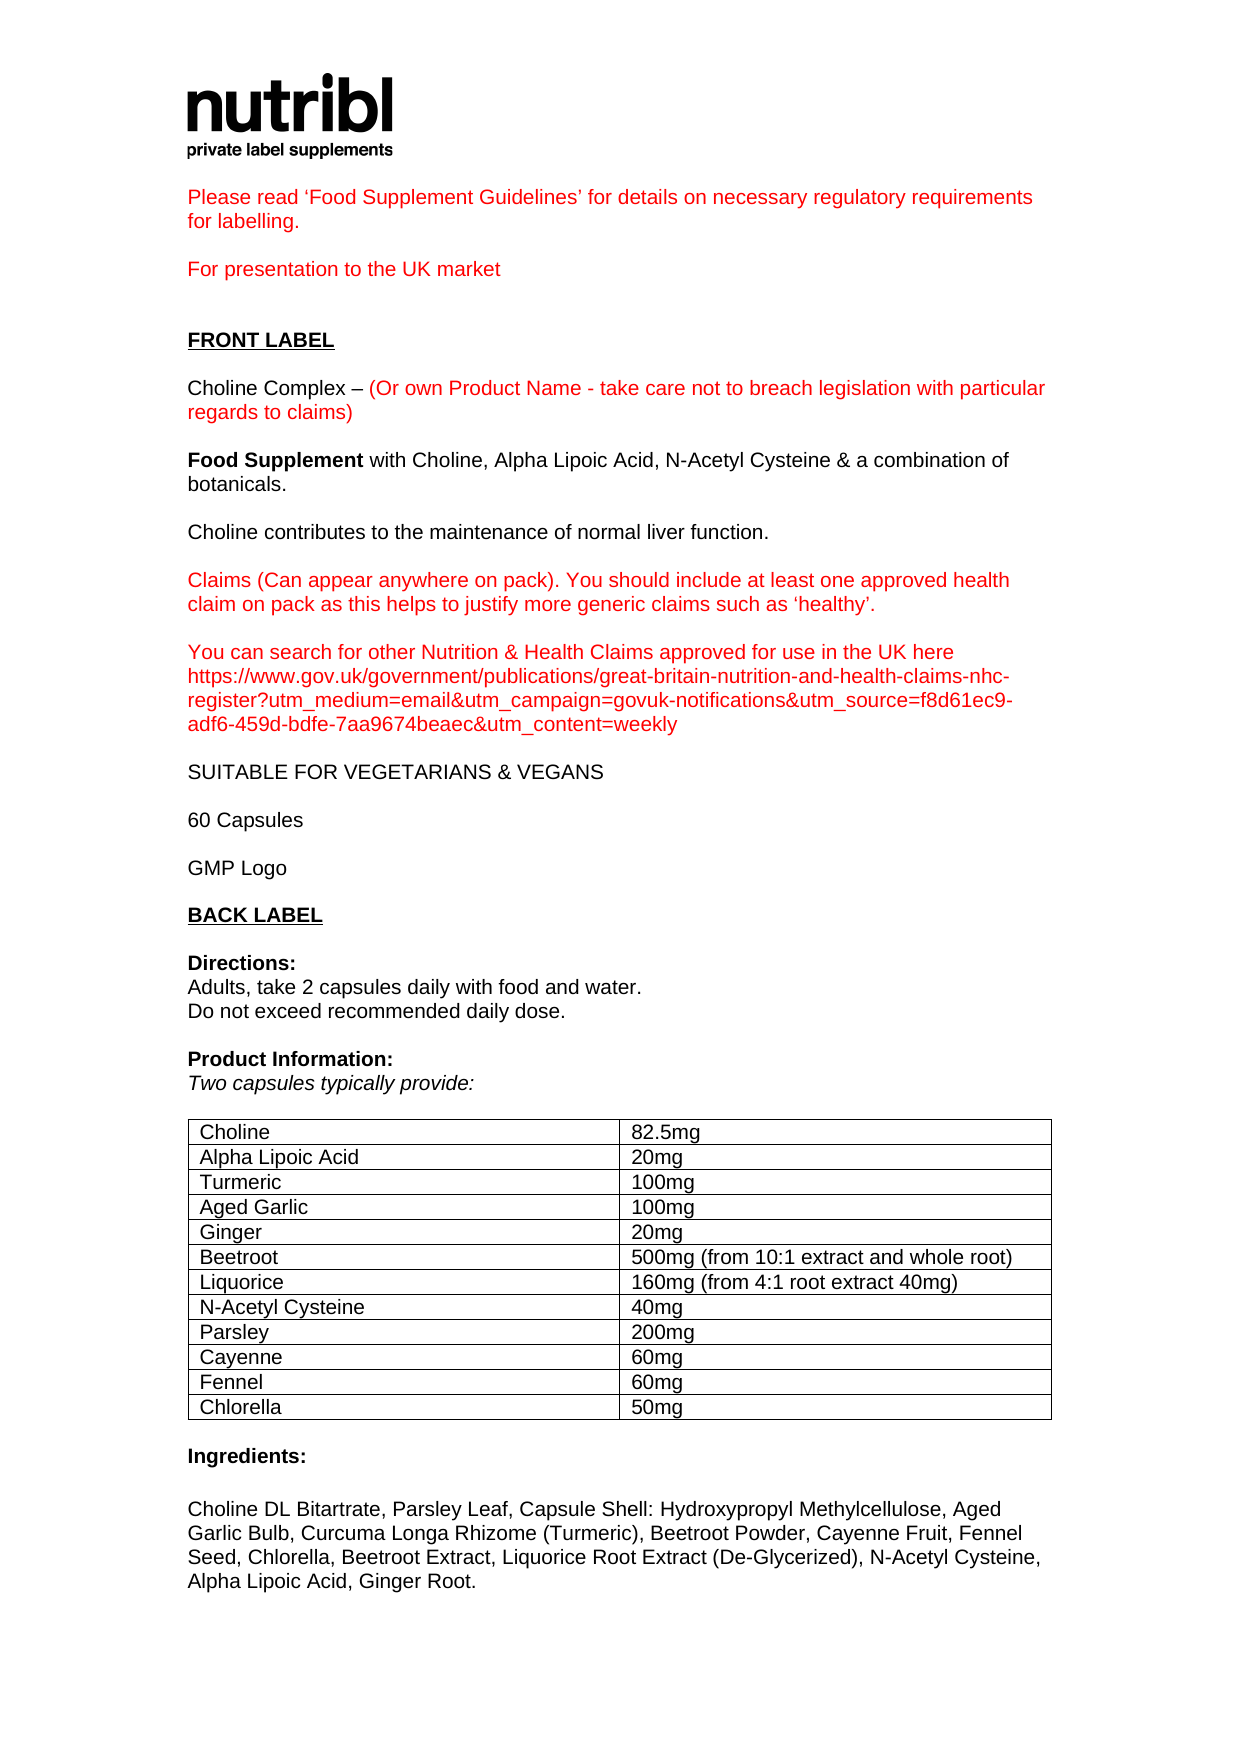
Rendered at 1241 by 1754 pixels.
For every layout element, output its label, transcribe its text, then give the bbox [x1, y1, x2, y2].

table_cell 60mg [620, 1370, 1051, 1394]
table_cell Cayenne [189, 1345, 619, 1369]
text Do not exceed recommended daily dose. [187, 999, 1053, 1023]
text Directions: [187, 951, 1053, 975]
table_cell 200mg [620, 1320, 1051, 1344]
table_cell 50mg [620, 1395, 1051, 1419]
table_header 82.5mg [620, 1120, 1051, 1144]
text Ingredients: [187, 1444, 1053, 1497]
table_cell N-Acetyl Cysteine [189, 1295, 619, 1319]
table_cell 40mg [620, 1295, 1051, 1319]
text For presentation to the UK market [187, 256, 1053, 280]
text Adults, take 2 capsules daily with food and water. [187, 975, 1053, 999]
text You can search for other Nutrition & Health Claims approved for use in the UK here https://www.gov.uk/government/publications/great-britain-nutrition-and-health-claims-nhc-register?utm_medium=email&utm_campaign=govuk-notifications&utm_source=f8d61ec9-adf6-459d-bdfe-7aa9674beaec&utm_content=weekly [187, 640, 1053, 736]
table_cell Alpha Lipoic Acid [189, 1145, 619, 1169]
table_cell 20mg [620, 1145, 1051, 1169]
table_cell Beetroot [189, 1245, 619, 1269]
table_cell Aged Garlic [189, 1195, 619, 1219]
text BACK LABEL [187, 903, 1053, 927]
table_header Choline [189, 1120, 619, 1144]
table_cell 60mg [620, 1345, 1051, 1369]
picture [187, 73, 393, 159]
table_cell Liquorice [189, 1270, 619, 1294]
text FRONT LABEL [187, 328, 1053, 352]
text GMP Logo [187, 855, 1053, 879]
text Food Supplement with Choline, Alpha Lipoic Acid, N-Acetyl Cysteine & a combination of botanicals. Choline contributes to the maintenance of normal liver function. [187, 448, 1053, 544]
table_cell 160mg (from 4:1 root extract 40mg) [620, 1270, 1051, 1294]
table_cell Parsley [189, 1320, 619, 1344]
table_cell Chlorella [189, 1395, 619, 1419]
table_cell 100mg [620, 1170, 1051, 1194]
table_cell 100mg [620, 1195, 1051, 1219]
text Choline DL Bitartrate, Parsley Leaf, Capsule Shell: Hydroxypropyl Methylcellulose, Aged Garlic Bulb, Curcuma Longa Rhizome (Turmeric), Beetroot Powder, Cayenne Fruit, Fennel Seed, Chlorella, Beetroot Extract, Liquorice Root Extract (De-Glycerized), N-Acetyl Cysteine, Alpha Lipoic Acid, Ginger Root. [187, 1497, 1053, 1592]
text Choline Complex – (Or own Product Name - take care not to breach legislation with particular regards to claims) [187, 376, 1053, 424]
text 60 Capsules [187, 807, 1053, 831]
table_cell 500mg (from 10:1 extract and whole root) [620, 1245, 1051, 1269]
text Product Information: Two capsules typically provide: [187, 1047, 1053, 1095]
table_cell Turmeric [189, 1170, 619, 1194]
table_cell Ginger [189, 1220, 619, 1244]
text Please read ‘Food Supplement Guidelines’ for details on necessary regulatory requirements for labelling. [187, 184, 1053, 232]
table_cell 20mg [620, 1220, 1051, 1244]
text SUITABLE FOR VEGETARIANS & VEGANS [187, 759, 1053, 783]
text Claims (Can appear anywhere on pack). You should include at least one approved health claim on pack as this helps to justify more generic claims such as ‘healthy’. [187, 568, 1053, 616]
table_cell Fennel [189, 1370, 619, 1394]
